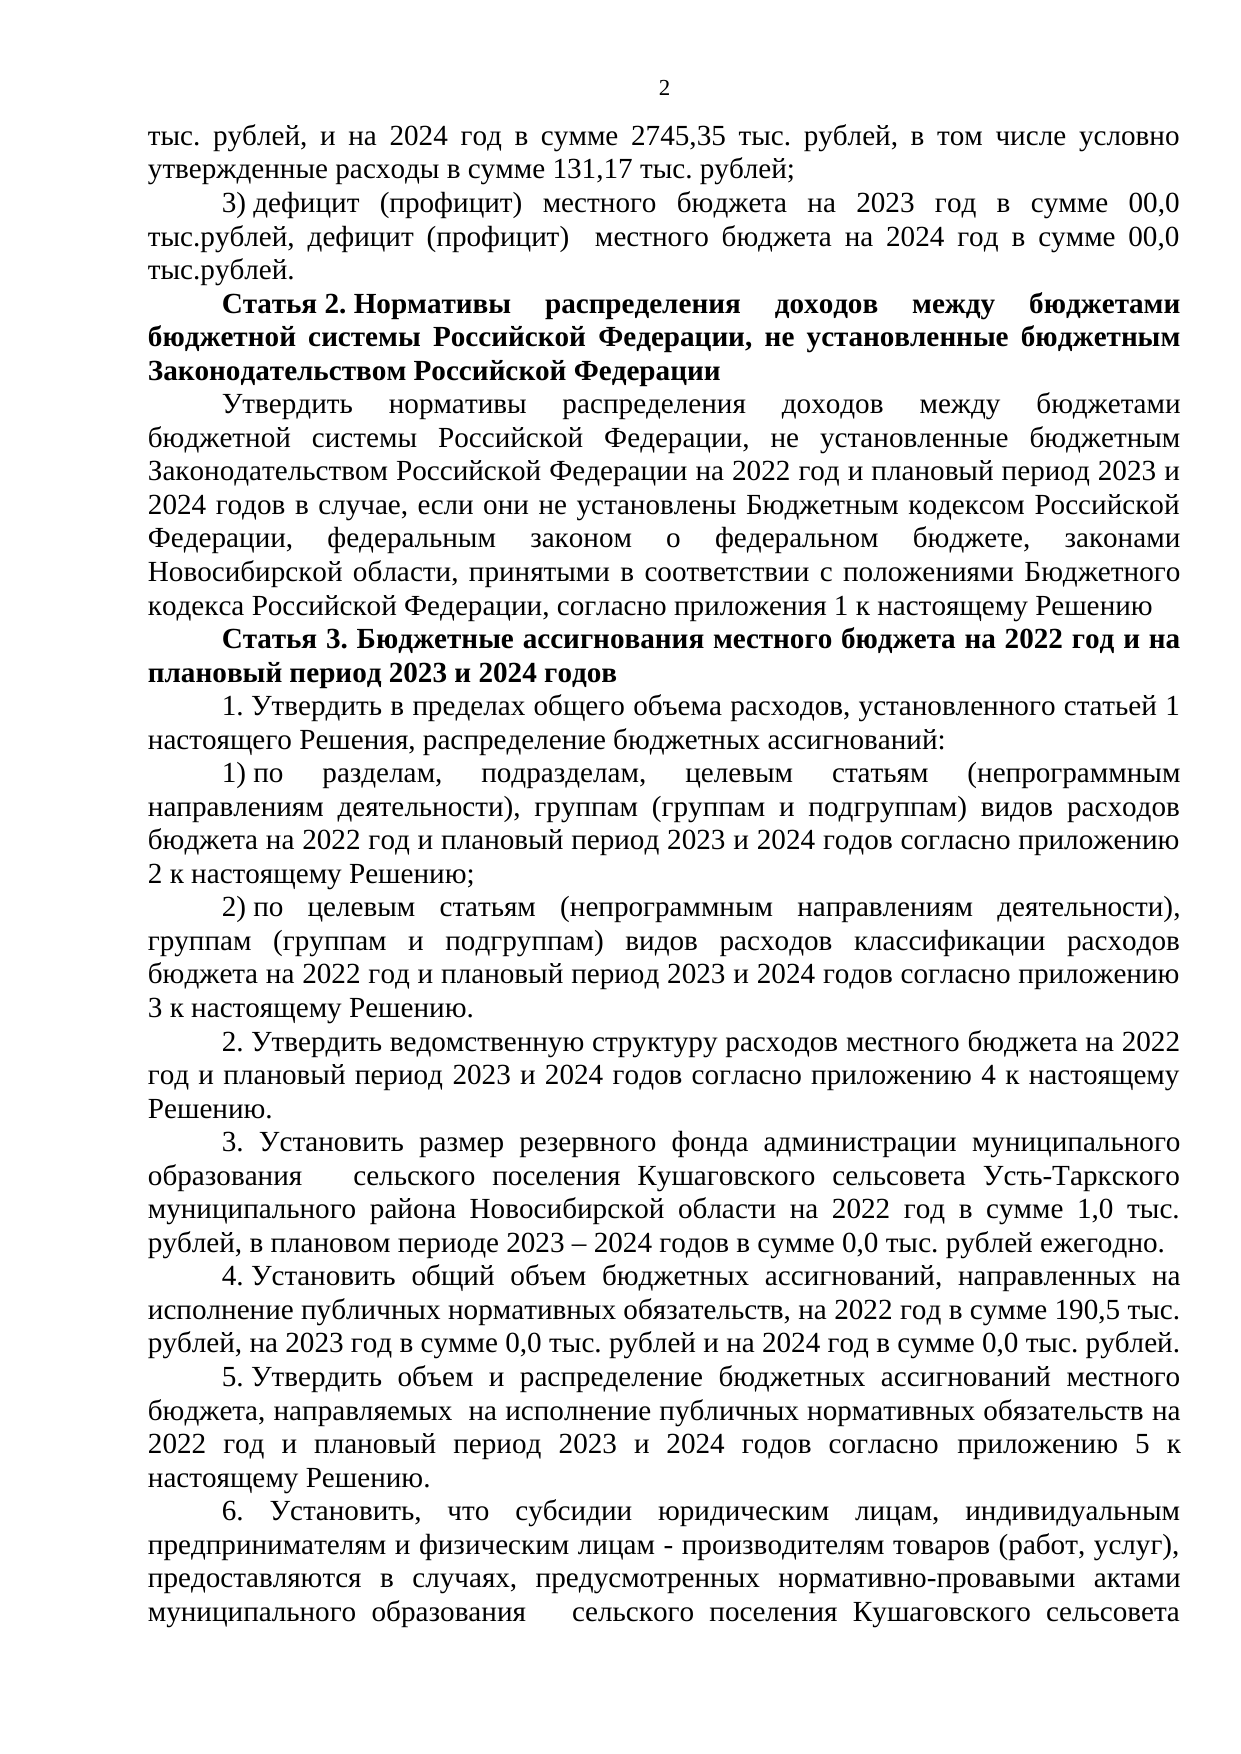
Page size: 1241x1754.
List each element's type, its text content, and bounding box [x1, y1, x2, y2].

text 5. Утвердить объем и распределение бюджетных ассигнований местного бюджета, направляемых на исполнение публичных нормативных обязательств на 2022 год и плановый период 2023 и 2024 годов согласно приложению 5 к настоящему Решению. [148, 1359, 1181, 1493]
text 1. Утвердить в пределах общего объема расходов, установленного статьей 1 настоящего Решения, распределение бюджетных ассигнований: [148, 688, 1181, 755]
text 2. Утвердить ведомственную структуру расходов местного бюджета на 2022 год и плановый период 2023 и 2024 годов согласно приложению 4 к настоящему Решению. [148, 1024, 1181, 1124]
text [148, 118, 1181, 185]
text Статья 3. Бюджетные ассигнования местного бюджета на 2022 год и на плановый период 2023 и 2024 годов [148, 621, 1181, 688]
text 2) по целевым статьям (непрограммным направлениям деятельности), группам (группам и подгруппам) видов расходов классификации расходов бюджета на 2022 год и плановый период 2023 и 2024 годов согласно приложению 3 к настоящему Решению. [148, 889, 1181, 1024]
text 3. Установить размер резервного фонда администрации муниципального образования сельского поселения Кушаговского сельсовета Усть-Таркского муниципального района Новосибирской области на 2022 год в сумме 1,0 тыс. рублей, в плановом периоде 2023 – 2024 годов в сумме 0,0 тыс. рублей ежегодно. [148, 1124, 1181, 1258]
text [148, 1493, 1181, 1627]
text 1) по разделам, подразделам, целевым статьям (непрограммным направлениям деятельности), группам (группам и подгруппам) видов расходов бюджета на 2022 год и плановый период 2023 и 2024 годов согласно приложению 2 к настоящему Решению; [148, 755, 1181, 889]
text 3) дефицит (профицит) местного бюджета на 2023 год в сумме 00,0 тыс.рублей, дефицит (профицит) местного бюджета на 2024 год в сумме 00,0 тыс.рублей. [148, 185, 1181, 286]
text 4. Установить общий объем бюджетных ассигнований, направленных на исполнение публичных нормативных обязательств, на 2022 год в сумме 190,5 тыс. рублей, на 2023 год в сумме 0,0 тыс. рублей и на 2024 год в сумме 0,0 тыс. рублей. [148, 1258, 1181, 1359]
text Утвердить нормативы распределения доходов между бюджетами бюджетной системы Российской Федерации, не установленные бюджетным Законодательством Российской Федерации на 2022 год и плановый период 2023 и 2024 годов в случае, если они не установлены Бюджетным кодексом Российской Федерации, федеральным законом о федеральном бюджете, законами Новосибирской области, принятыми в соответствии с положениями Бюджетного кодекса Российской Федерации, согласно приложения 1 к настоящему Решению [148, 386, 1181, 621]
text Статья 2. Нормативы распределения доходов между бюджетами бюджетной системы Российской Федерации, не установленные бюджетным Законодательством Российской Федерации [148, 286, 1181, 386]
